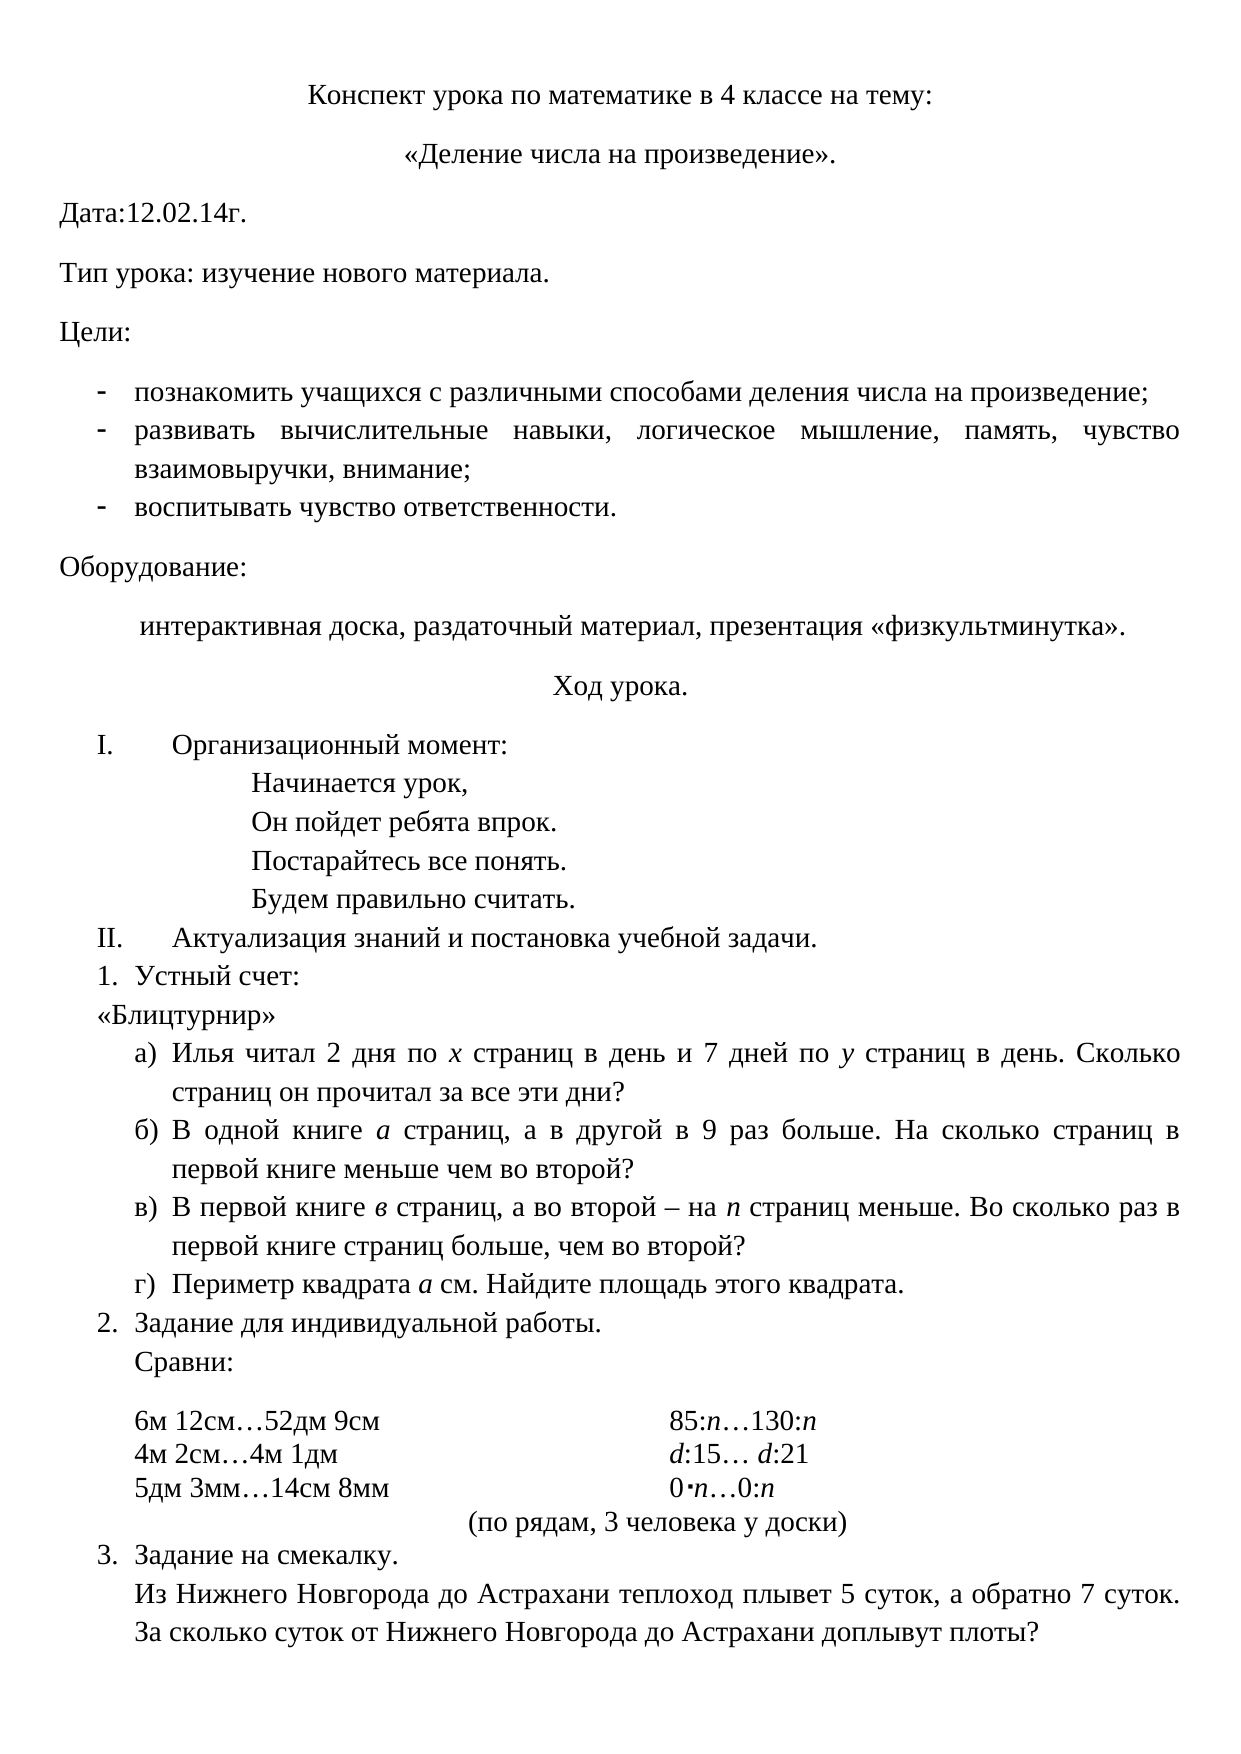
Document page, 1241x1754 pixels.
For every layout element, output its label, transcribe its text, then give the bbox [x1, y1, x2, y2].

text Он пойдет ребята впрок. [96, 804, 1181, 838]
text «Блицтурнир» [97, 997, 1181, 1030]
list Периметр квадрата а см. Найдите площадь этого квадрата. [134, 1267, 1181, 1300]
text Конспект урока по математике в 4 классе на тему: [59, 77, 1181, 110]
list Задание для индивидуальной работы. [97, 1305, 1181, 1339]
table_cell 5дм 3мм…14см 8мм [123, 1470, 658, 1504]
text Цели: [59, 314, 1181, 348]
list Из Нижнего Новгорода до Астрахани теплоход плывет 5 суток, а обратно 7 суток. За сколько суток от Нижнего Новгорода до Астрахани доплывут плоты? [134, 1576, 1181, 1648]
list Сравни: [134, 1344, 1181, 1377]
list В одной книге а страниц, а в другой в 9 раз больше. На сколько страниц в первой книге меньше чем во второй? [134, 1112, 1181, 1184]
list Задание на смекалку. [97, 1537, 1181, 1571]
list развивать вычислительные навыки, логическое мышление, память, чувство взаимовыручки, внимание; [97, 412, 1181, 484]
list Илья читал 2 дня по x страниц в день и 7 дней по y страниц в день. Сколько страниц он прочитал за все эти дни? [134, 1035, 1181, 1107]
list воспитывать чувство ответственности. [97, 489, 1181, 523]
text Постарайтесь все понять. [96, 843, 1181, 876]
text «Деление числа на произведение». [59, 136, 1181, 170]
text Ход урока. [59, 668, 1181, 701]
list В первой книге в страниц, а во второй – на п страниц меньше. Во сколько раз в первой книге страниц больше, чем во второй? [134, 1189, 1181, 1262]
list познакомить учащихся с различными способами деления числа на произведение; [97, 374, 1181, 407]
text Будем правильно считать. [96, 881, 1181, 915]
text Оборудование: [59, 549, 1181, 582]
text Начинается урок, [96, 766, 1181, 799]
text интерактивная доска, раздаточный материал, презентация «физкультминутка». [59, 608, 1181, 642]
text Тип урока: изучение нового материала. [59, 255, 1181, 288]
table_header 85:п…130:п [658, 1403, 1192, 1437]
text Дата:12.02.14г. [59, 196, 1181, 229]
list Актуализация знаний и постановка учебной задачи. [97, 920, 1181, 953]
list Организационный момент: [97, 727, 1181, 761]
table_cell d:15… d:21 [658, 1437, 1192, 1470]
table_cell 0п…0:п [658, 1470, 1192, 1504]
table_header 6м 12см…52дм 9см [123, 1403, 658, 1437]
table_cell (по рядам, 3 человека у доски) [123, 1504, 1192, 1537]
list Устный счет: [97, 958, 1181, 992]
table_cell 4м 2см…4м 1дм [123, 1437, 658, 1470]
